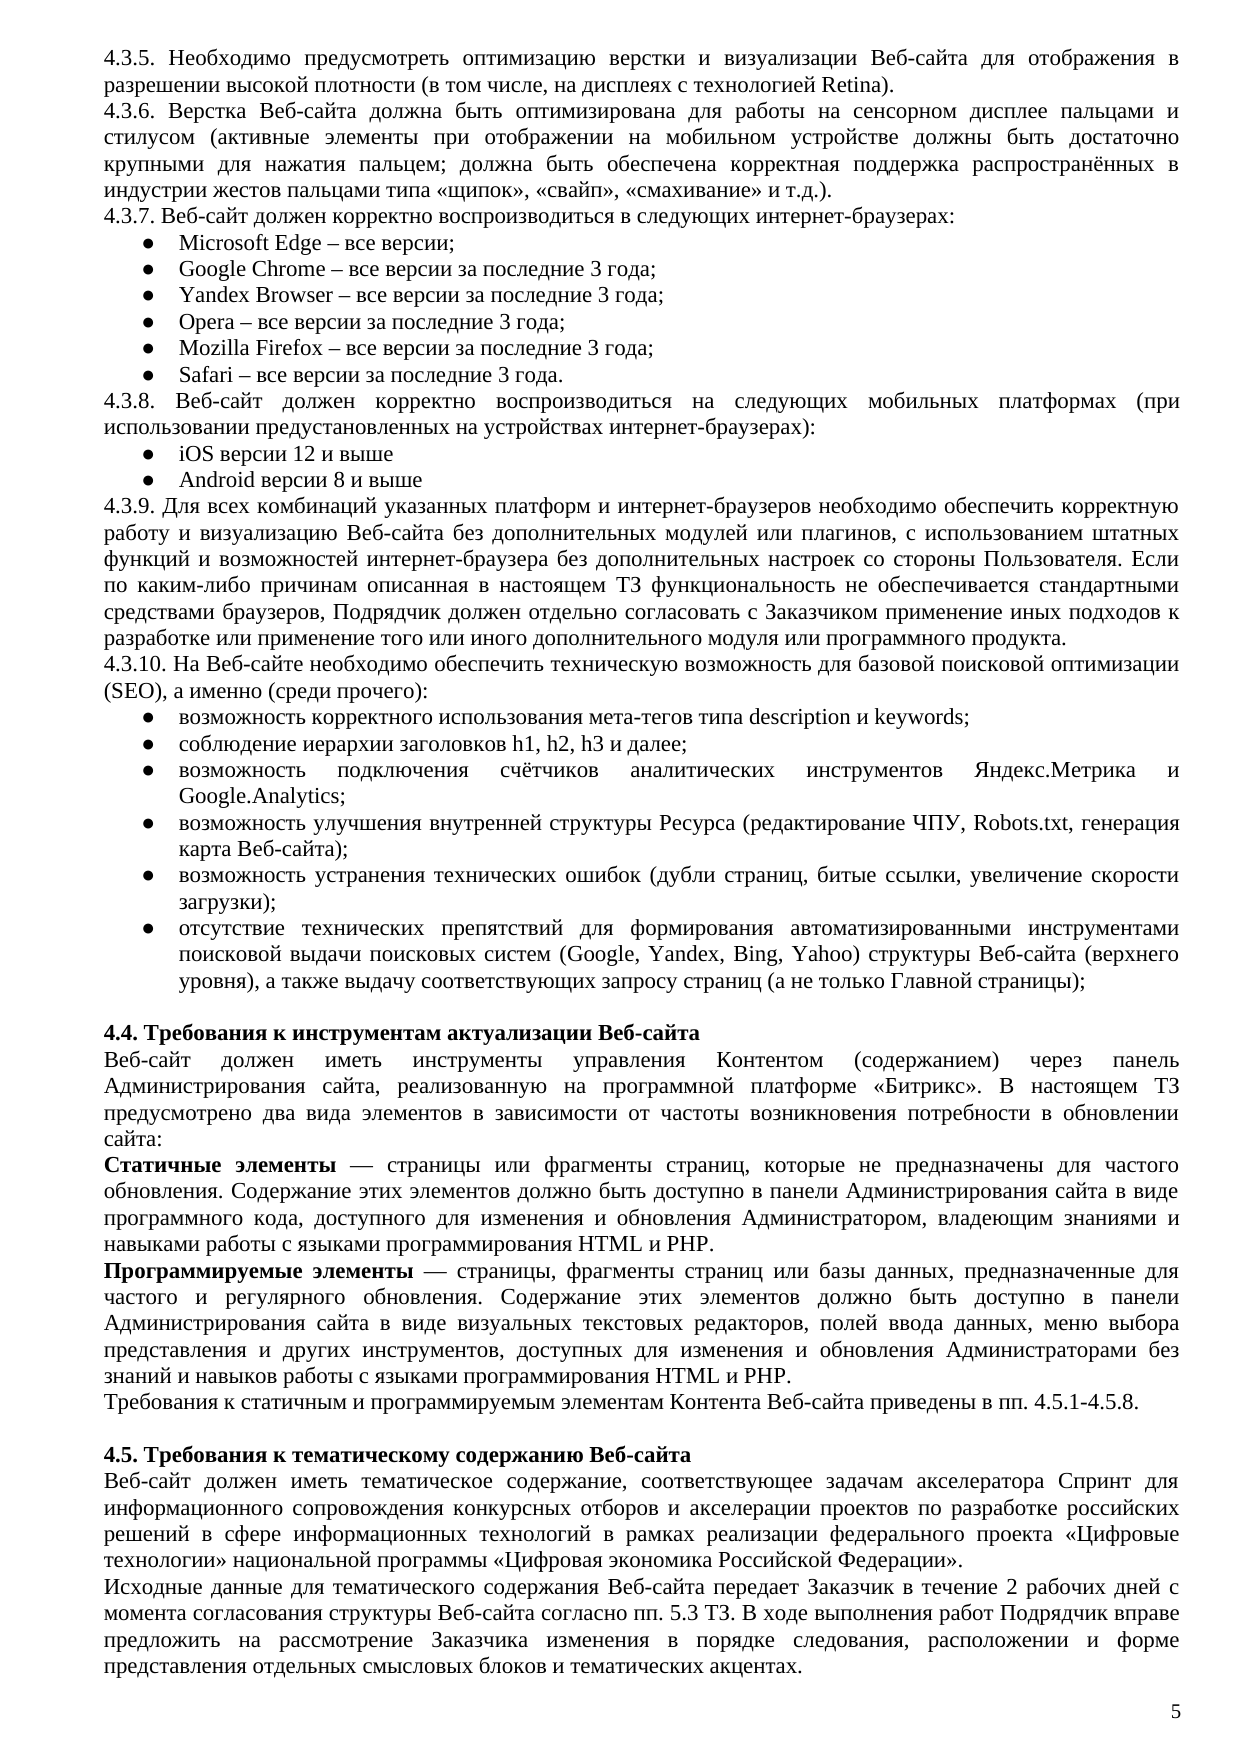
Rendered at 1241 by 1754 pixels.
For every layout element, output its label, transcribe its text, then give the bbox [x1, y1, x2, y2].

text 4.4. Требования к инструментам актуализации Веб-сайта [103, 1019, 1181, 1046]
text 4.3.7. Веб-сайт должен корректно воспроизводиться в следующих интернет-браузерах: [103, 202, 1181, 229]
text 4.5. Требования к тематическому содержанию Веб-сайта [103, 1441, 1181, 1467]
list возможность улучшения внутренней структуры Ресурса (редактирование ЧПУ, Robots.txt, генерация карта Веб-сайта); [141, 809, 1181, 861]
list отсутствие технических препятствий для формирования автоматизированными инструментами поисковой выдачи поисковых систем (Google, Yandex, Bing, Yahoo) структуры Веб-сайта (верхнего уровня), а также выдачу соответствующих запросу страниц (а не только Главной страницы); [141, 914, 1181, 993]
text 4.3.9. Для всех комбинаций указанных платформ и интернет-браузеров необходимо обеспечить корректную работу и визуализацию Веб-сайта без дополнительных модулей или плагинов, с использованием штатных функций и возможностей интернет-браузера без дополнительных настроек со стороны Пользователя. Если по каким-либо причинам описанная в настоящем ТЗ функциональность не обеспечивается стандартными средствами браузеров, Подрядчик должен отдельно согласовать с Заказчиком применение иных подходов к разработке или применение того или иного дополнительного модуля или программного продукта. [103, 492, 1181, 651]
text Веб-сайт должен иметь инструменты управления Контентом (содержанием) через панель Администрирования сайта, реализованную на программной платформе «Битрикс». В настоящем ТЗ предусмотрено два вида элементов в зависимости от частоты возникновения потребности в обновлении сайта: [103, 1046, 1181, 1151]
text 4.3.8. Веб-сайт должен корректно воспроизводиться на следующих мобильных платформах (при использовании предустановленных на устройствах интернет-браузерах): [103, 387, 1181, 440]
text Веб-сайт должен иметь тематическое содержание, соответствующее задачам акселератора Спринт для информационного сопровождения конкурсных отборов и акселерации проектов по разработке российских решений в сфере информационных технологий в рамках реализации федерального проекта «Цифровые технологии» национальной программы «Цифровая экономика Российской Федерации». [103, 1467, 1181, 1573]
list Mozilla Firefox – все версии за последние 3 года; [141, 334, 1181, 361]
list возможность корректного использования мета-тегов типа description и keywords; [141, 703, 1181, 729]
list Opera – все версии за последние 3 года; [141, 308, 1181, 334]
list возможность устранения технических ошибок (дубли страниц, битые ссылки, увеличение скорости загрузки); [141, 861, 1181, 914]
text Требования к статичным и программируемым элементам Контента Веб-сайта приведены в пп. 4.5.1-4.5.8. [103, 1388, 1181, 1415]
list возможность подключения счётчиков аналитических инструментов Яндекс.Метрика и Google.Analytics; [141, 756, 1181, 809]
list соблюдение иерархии заголовков h1, h2, h3 и далее; [141, 729, 1181, 756]
text Статичные элементы — страницы или фрагменты страниц, которые не предназначены для частого обновления. Содержание этих элементов должно быть доступно в панели Администрирования сайта в виде программного кода, доступного для изменения и обновления Администратором, владеющим знаниями и навыками работы с языками программирования HTML и PHP. [103, 1151, 1181, 1257]
text 4.3.10. На Веб-сайте необходимо обеспечить техническую возможность для базовой поисковой оптимизации (SEO), а именно (среди прочего): [103, 651, 1181, 703]
text Программируемые элементы — страницы, фрагменты страниц или базы данных, предназначенные для частого и регулярного обновления. Содержание этих элементов должно быть доступно в панели Администрирования сайта в виде визуальных текстовых редакторов, полей ввода данных, меню выбора представления и других инструментов, доступных для изменения и обновления Администраторами без знаний и навыков работы с языками программирования HTML и PHP. [103, 1257, 1181, 1388]
list Android версии 8 и выше [141, 466, 1181, 492]
text Исходные данные для тематического содержания Веб-сайта передает Заказчик в течение 2 рабочих дней с момента согласования структуры Веб-сайта согласно пп. 5.3 ТЗ. В ходе выполнения работ Подрядчик вправе предложить на рассмотрение Заказчика изменения в порядке следования, расположении и форме представления отдельных смысловых блоков и тематических акцентах. [103, 1573, 1181, 1678]
list Google Chrome – все версии за последние 3 года; [141, 255, 1181, 282]
list Yandex Browser – все версии за последние 3 года; [141, 282, 1181, 308]
list iOS версии 12 и выше [141, 440, 1181, 466]
text 4.3.6. Верстка Веб-сайта должна быть оптимизирована для работы на сенсорном дисплее пальцами и стилусом (активные элементы при отображении на мобильном устройстве должны быть достаточно крупными для нажатия пальцем; должна быть обеспечена корректная поддержка распространённых в индустрии жестов пальцами типа «щипок», «свайп», «смахивание» и т.д.). [103, 97, 1181, 202]
list Microsoft Edge – все версии; [141, 229, 1181, 255]
text 4.3.5. Необходимо предусмотреть оптимизацию верстки и визуализации Веб-сайта для отображения в разрешении высокой плотности (в том числе, на дисплеях с технологией Retina). [103, 44, 1181, 97]
list Safari – все версии за последние 3 года. [141, 361, 1181, 387]
